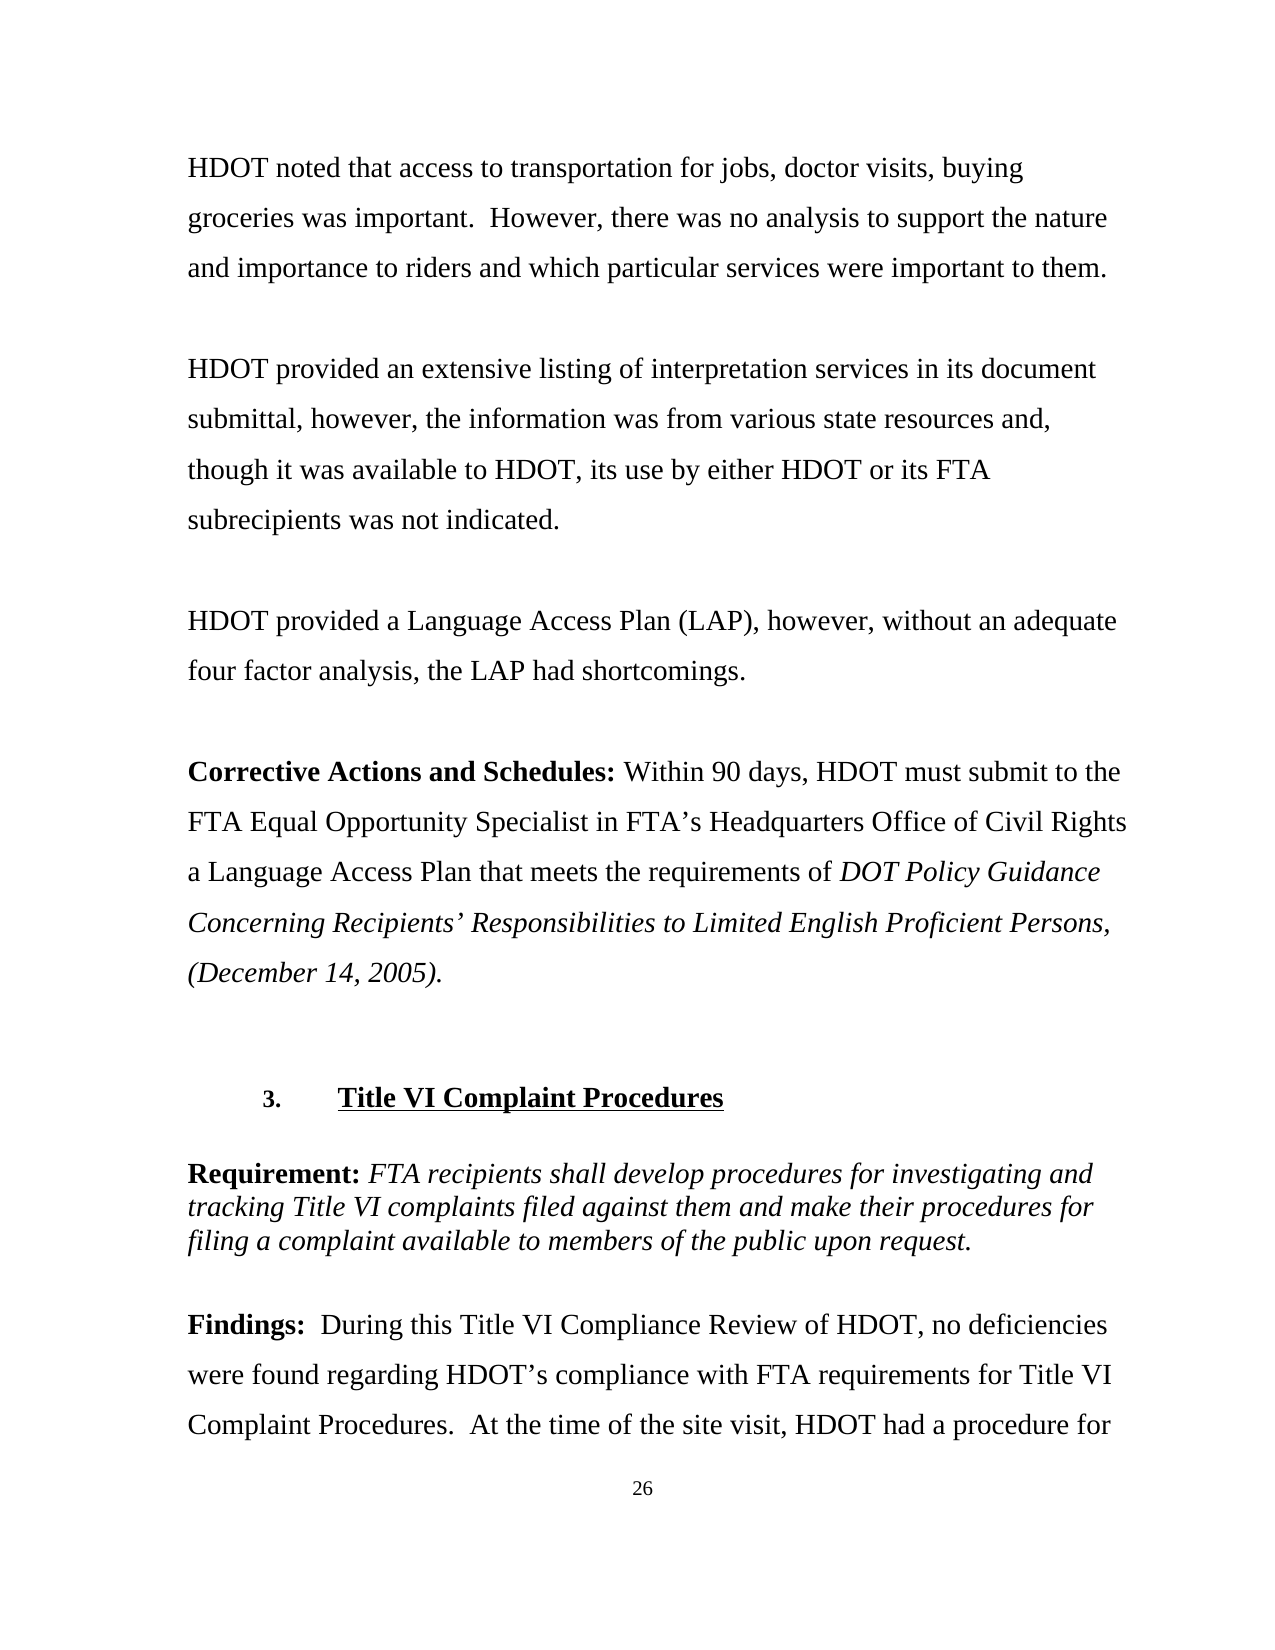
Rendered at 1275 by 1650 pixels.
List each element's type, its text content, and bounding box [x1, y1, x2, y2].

text HDOT provided a Language Access Plan (LAP), however, without an adequate four factor analysis, the LAP had shortcomings. [187, 603, 1134, 687]
text HDOT noted that access to transportation for jobs, doctor visits, buying groceries was important. However, there was no analysis to support the nature and importance to riders and which particular services were important to them. [187, 150, 1134, 284]
text Title VI Complaint Procedures [262, 1081, 1134, 1114]
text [187, 1307, 1134, 1441]
text Corrective Actions and Schedules: Within 90 days, HDOT must submit to the FTA Equal Opportunity Specialist in FTA’s Headquarters Office of Civil Rights a Language Access Plan that meets the requirements of DOT Policy Guidance Concerning Recipients’ Responsibilities to Limited English Proficient Persons, (December 14, 2005). [187, 754, 1134, 988]
text Requirement: FTA recipients shall develop procedures for investigating and tracking Title VI complaints filed against them and make their procedures for filing a complaint available to members of the public upon request. [187, 1156, 1134, 1257]
text HDOT provided an extensive listing of interpretation services in its document submittal, however, the information was from various state resources and, though it was available to HDOT, its use by either HDOT or its FTA subrecipients was not indicated. [187, 351, 1134, 536]
